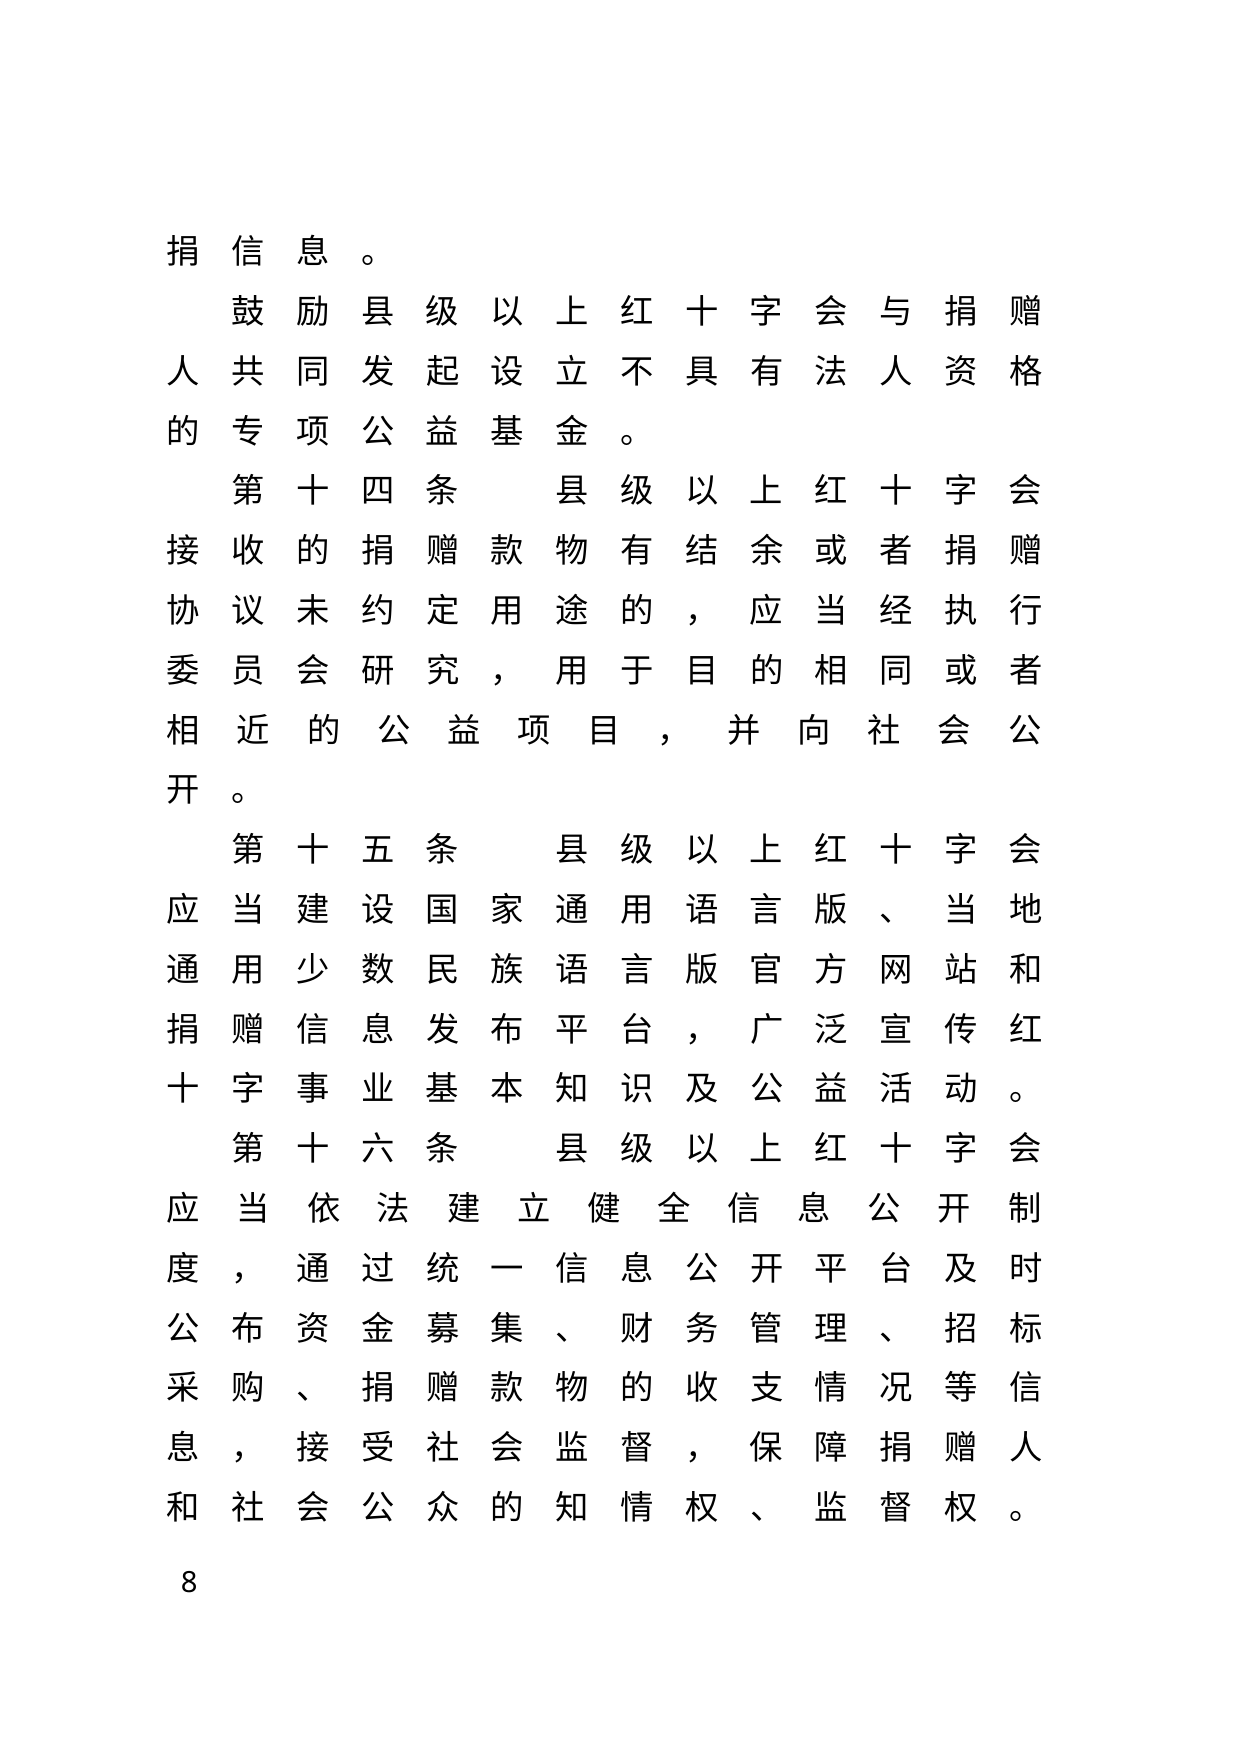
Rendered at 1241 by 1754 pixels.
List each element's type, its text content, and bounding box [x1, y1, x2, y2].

text 第十六条 县级以上红十字会应当依法建立健全信息公开制度，通过统一信息公开平台及时公布资金募集、财务管理、招标采购、捐赠款物的收支情况等信息，接受社会监督，保障捐赠人和社会公众的知情权、监督权。 [167, 1116, 1074, 1535]
text 鼓励县级以上红十字会与捐赠人共同发起设立不具有法人资格的专项公益基金。 [167, 279, 1074, 458]
text 第十四条 县级以上红十字会接收的捐赠款物有结余或者捐赠协议未约定用途的，应当经执行委员会研究，用于目的相同或者相近的公益项目，并向社会公开。 [167, 458, 1074, 817]
text 第十五条 县级以上红十字会应当建设国家通用语言版、当地通用少数民族语言版官方网站和捐赠信息发布平台，广泛宣传红十字事业基本知识及公益活动。 [167, 817, 1074, 1116]
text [167, 219, 1074, 279]
